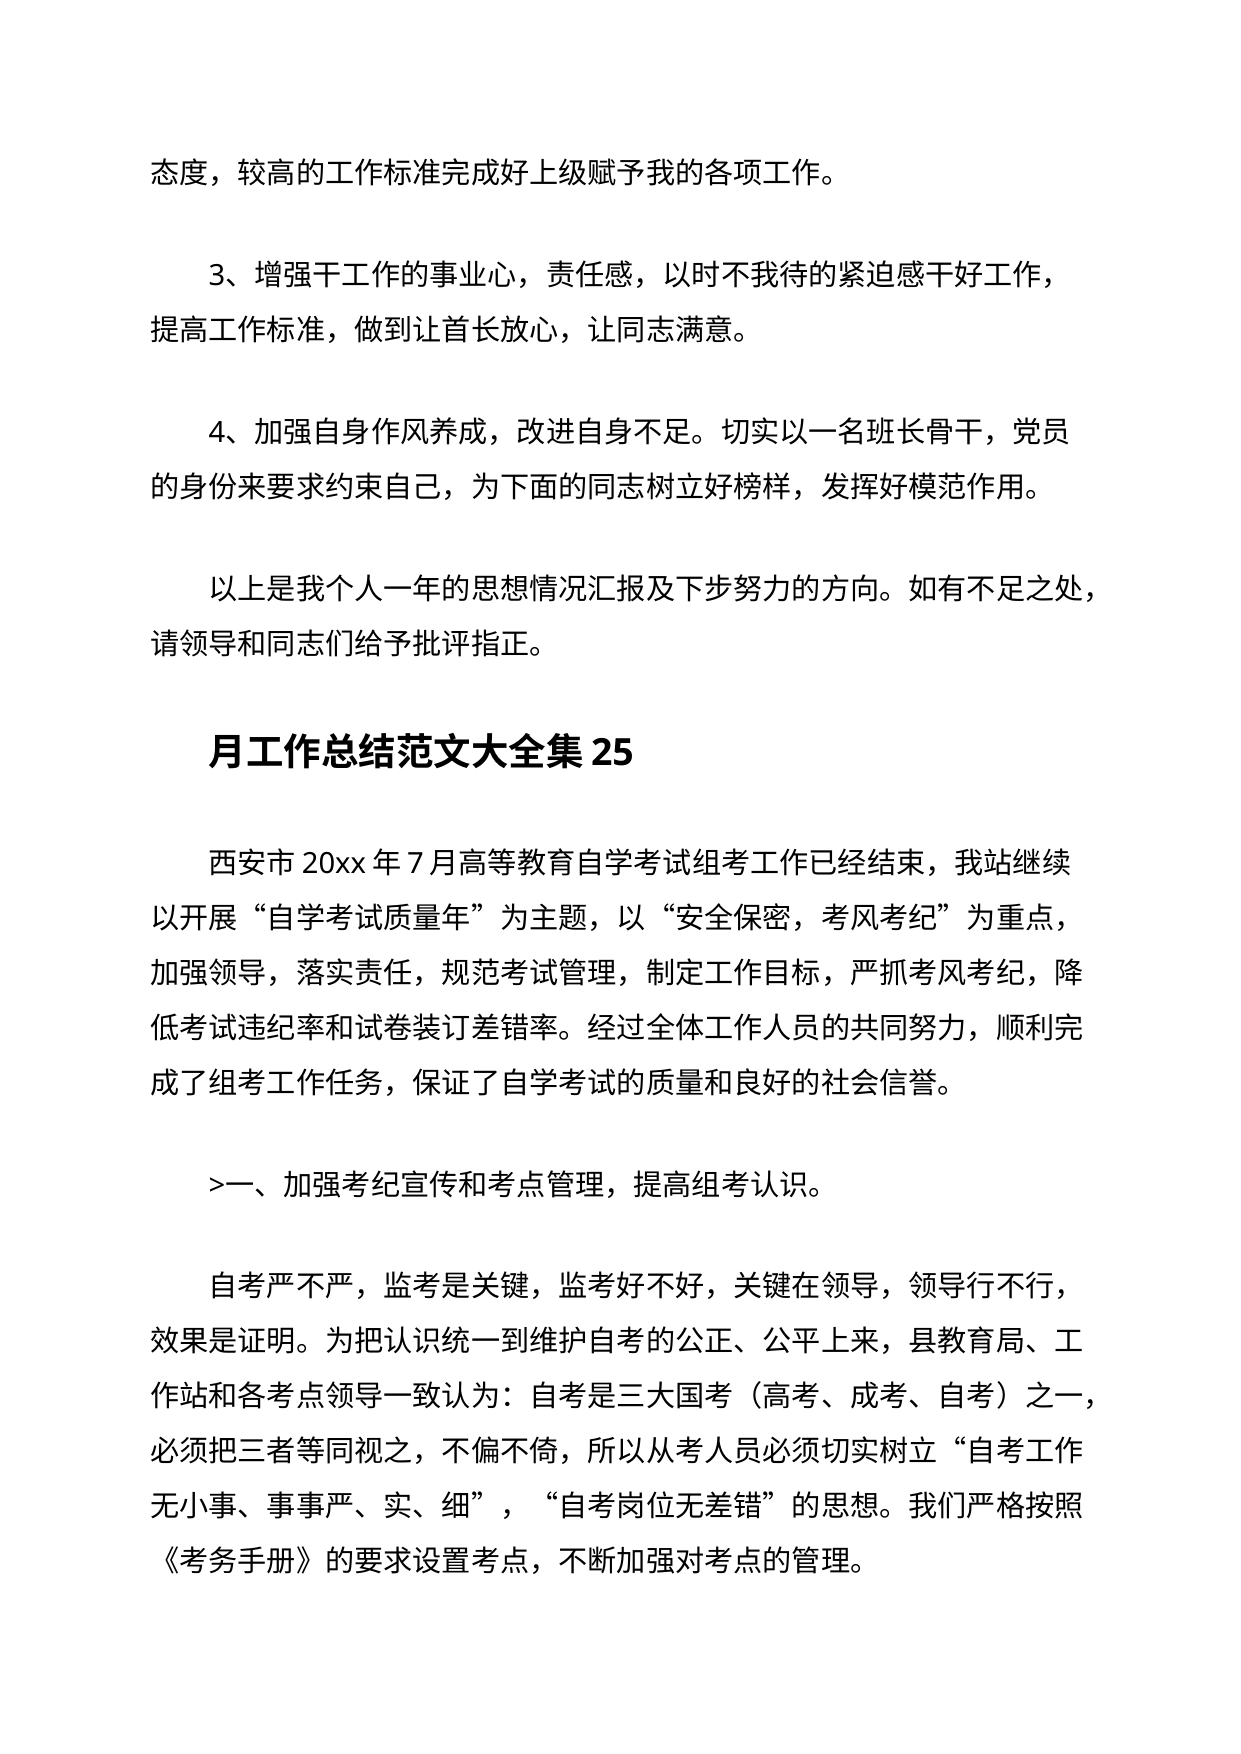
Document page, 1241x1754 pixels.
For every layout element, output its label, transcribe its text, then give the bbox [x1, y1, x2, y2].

text 西安市20xx年7月高等教育自学考试组考工作已经结束，我站继续以开展“自学考试质量年”为主题，以“安全保密，考风考纪”为重点，加强领导，落实责任，规范考试管理，制定工作目标，严抓考风考纪，降低考试违纪率和试卷装订差错率。经过全体工作人员的共同努力，顺利完成了组考工作任务，保证了自学考试的质量和良好的社会信誉。 [150, 839, 1090, 1102]
text 3、增强干工作的事业心，责任感，以时不我待的紧迫感干好工作，提高工作标准，做到让首长放心，让同志满意。 [150, 252, 1090, 349]
text 4、加强自身作风养成，改进自身不足。切实以一名班长骨干，党员的身份来要求约束自己，为下面的同志树立好榜样，发挥好模范作用。 [150, 408, 1090, 506]
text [150, 150, 1090, 192]
text 以上是我个人一年的思想情况汇报及下步努力的方向。如有不足之处，请领导和同志们给予批评指正。 [150, 565, 1090, 662]
text 月工作总结范文大全集25 [150, 722, 1090, 776]
text 自考严不严，监考是关键，监考好不好，关键在领导，领导行不行，效果是证明。为把认识统一到维护自考的公正、公平上来，县教育局、工作站和各考点领导一致认为：自考是三大国考（高考、成考、自考）之一，必须把三者等同视之，不偏不倚，所以从考人员必须切实树立“自考工作无小事、事事严、实、细”，“自考岗位无差错”的思想。我们严格按照《考务手册》的要求设置考点，不断加强对考点的管理。 [150, 1263, 1090, 1580]
text >一、加强考纪宣传和考点管理，提高组考认识。 [150, 1161, 1090, 1203]
